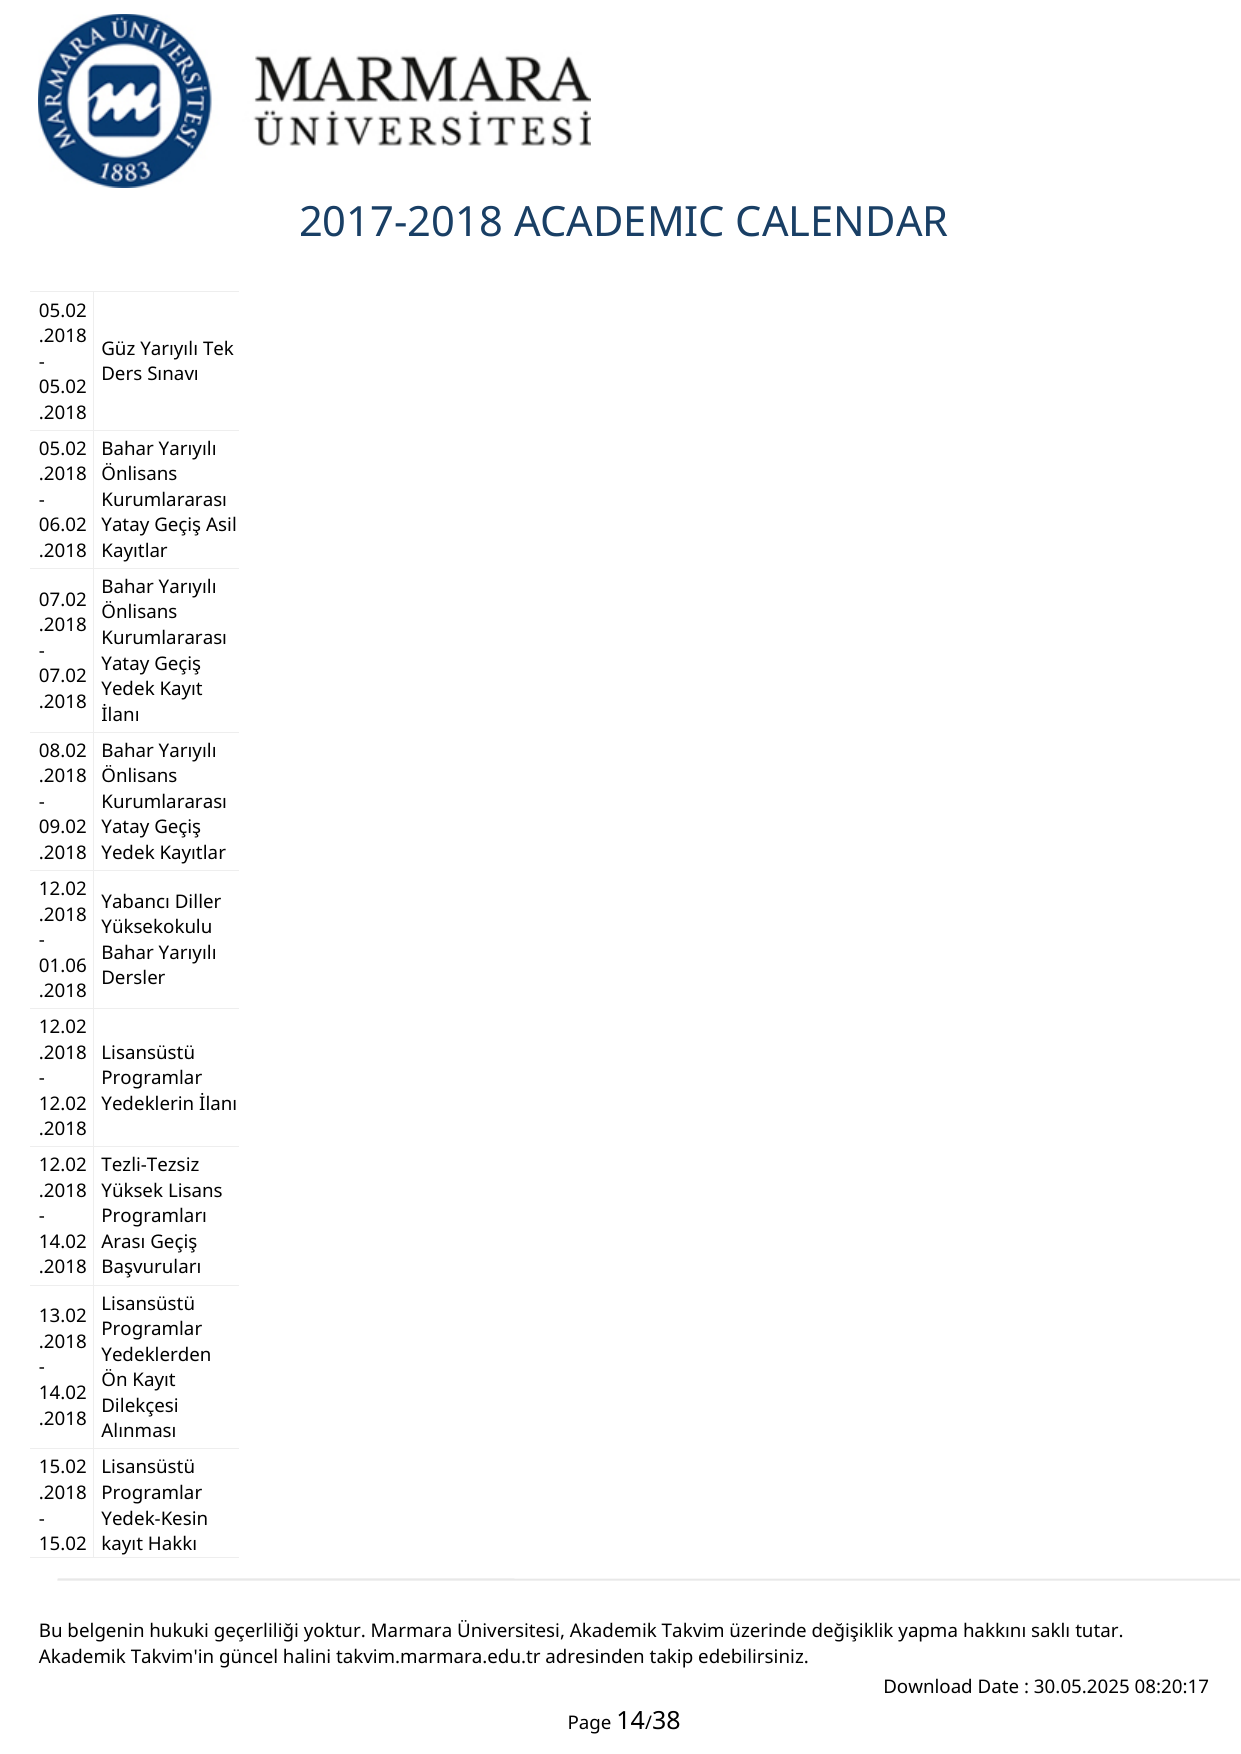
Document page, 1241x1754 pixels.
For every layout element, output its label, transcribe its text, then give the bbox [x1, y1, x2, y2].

table_cell Bahar Yarıyılı Önlisans Kurumlararası Yatay Geçiş Yedek Kayıtlar [94, 733, 238, 870]
table_cell 12.02.2018 - 12.02.2018 [30, 1009, 93, 1146]
table_cell Tezli-Tezsiz Yüksek Lisans Programları Arası Geçiş Başvuruları [94, 1147, 238, 1284]
table_cell Bahar Yarıyılı Önlisans Kurumlararası Yatay Geçiş Yedek Kayıt İlanı [94, 569, 238, 732]
table_cell 13.02.2018 - 14.02.2018 [30, 1286, 93, 1448]
table_cell 12.02.2018 - 01.06.2018 [30, 871, 93, 1008]
table_cell Yabancı Diller Yüksekokulu Bahar Yarıyılı Dersler [94, 871, 238, 1008]
table_cell Bahar Yarıyılı Önlisans Kurumlararası Yatay Geçiş Asil Kayıtlar [94, 431, 238, 568]
table_cell Güz Yarıyılı Tek Ders Sınavı [94, 292, 238, 430]
table_cell 12.02.2018 - 14.02.2018 [30, 1147, 93, 1284]
table_cell 07.02.2018 - 07.02.2018 [30, 569, 93, 732]
table_cell 15.02.2018 - 15.02.2018 [30, 1449, 93, 1557]
table_cell 05.02.2018 - 06.02.2018 [30, 431, 93, 568]
table_cell Lisansüstü Programlar Yedek-Kesin kayıt Hakkı Kazananların İlanı [94, 1449, 238, 1557]
table_cell Lisansüstü Programlar Yedeklerden Ön Kayıt Dilekçesi Alınması [94, 1286, 238, 1448]
table_cell 08.02.2018 - 09.02.2018 [30, 733, 93, 870]
picture [38, 14, 591, 188]
table_cell Lisansüstü Programlar Yedeklerin İlanı [94, 1009, 238, 1146]
table_cell 05.02.2018 - 05.02.2018 [30, 292, 93, 430]
